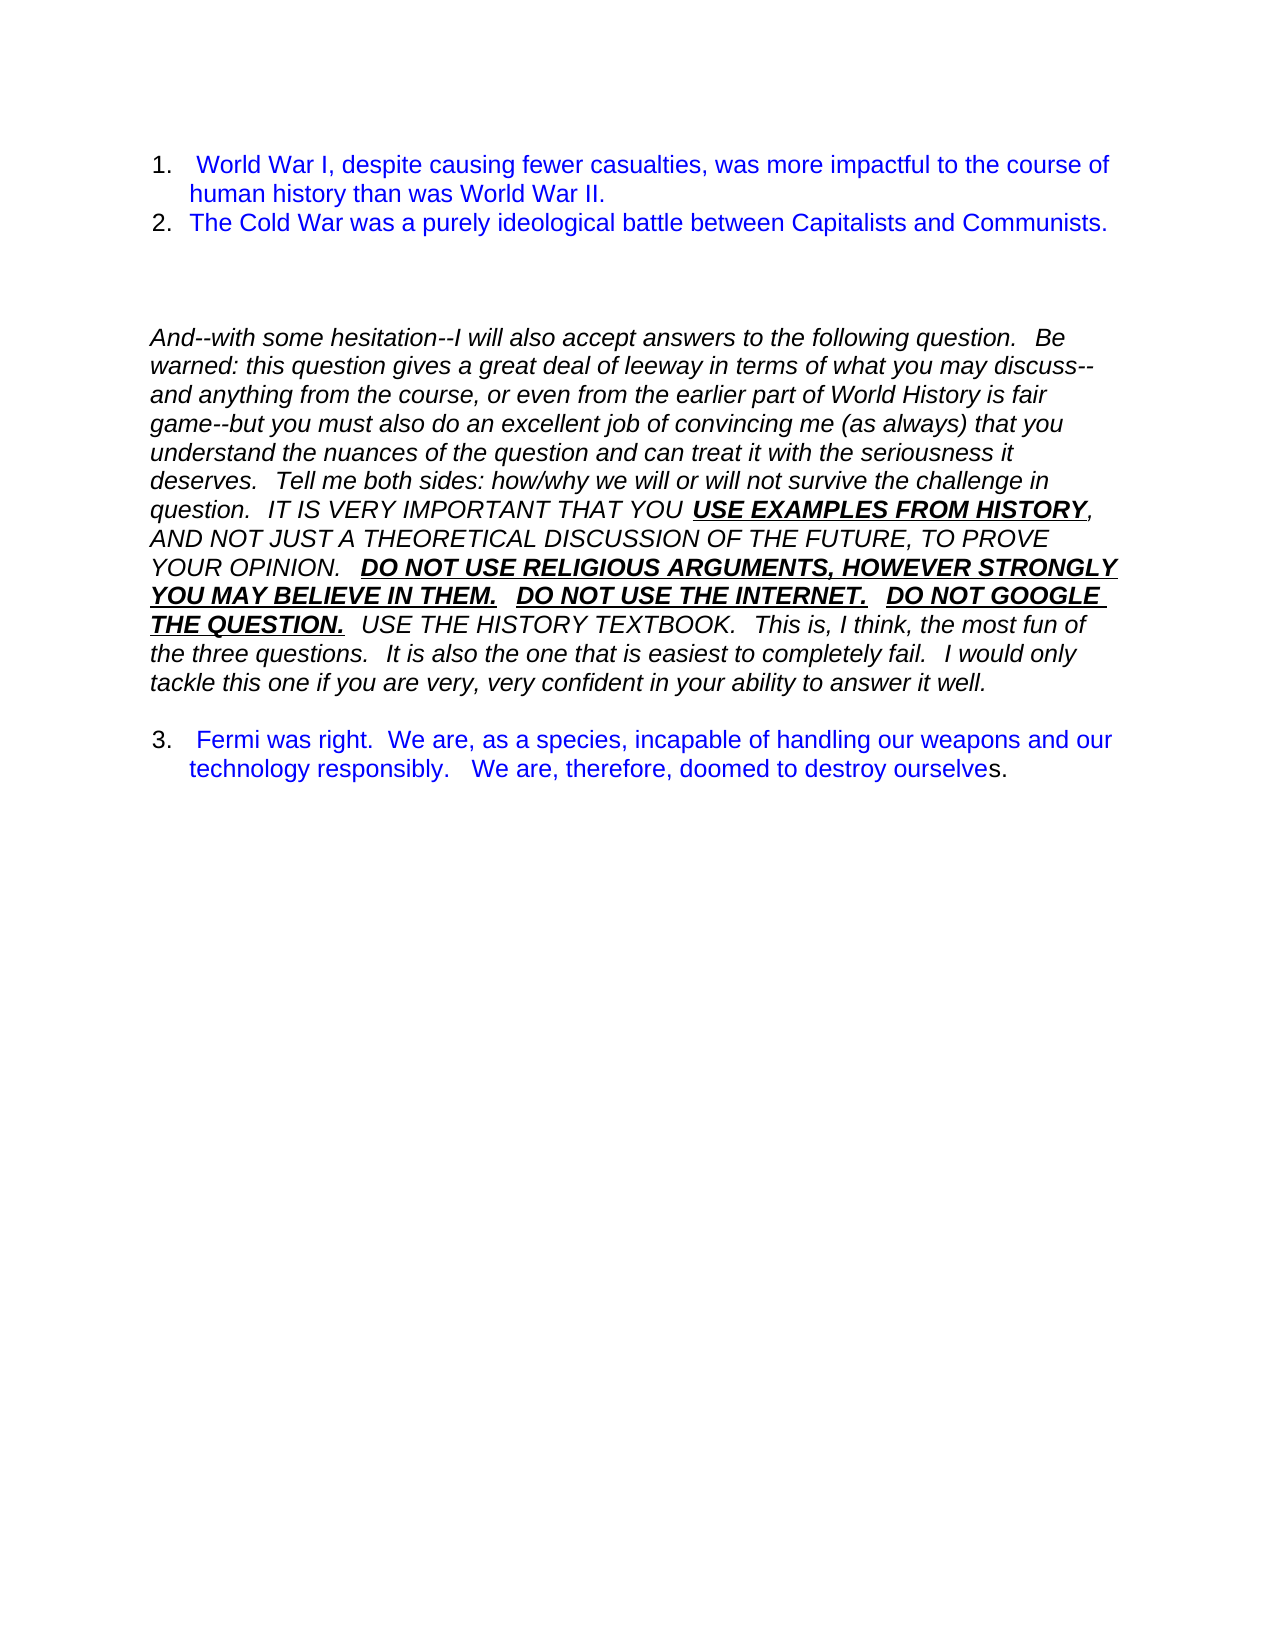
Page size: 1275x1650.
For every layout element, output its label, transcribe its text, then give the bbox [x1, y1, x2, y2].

list World War I, despite causing fewer casualties, was more impactful to the course of human history than was World War II. [152, 150, 1125, 207]
list The Cold War was a purely ideological battle between Capitalists and Communists. [152, 207, 1125, 236]
list Fermi was right. We are, as a species, incapable of handling our weapons and our technology responsibly. We are, therefore, doomed to destroy ourselves. [152, 725, 1125, 783]
text And--with some hesitation--I will also accept answers to the following question. Be warned: this question gives a great deal of leeway in terms of what you may discuss--and anything from the course, or even from the earlier part of World History is fair game--but you must also do an excellent job of convincing me (as always) that you understand the nuances of the question and can treat it with the seriousness it deserves. Tell me both sides: how/why we will or will not survive the challenge in question. IT IS VERY IMPORTANT THAT YOU USE EXAMPLES FROM HISTORY, AND NOT JUST A THEORETICAL DISCUSSION OF THE FUTURE, TO PROVE YOUR OPINION. DO NOT USE RELIGIOUS ARGUMENTS, HOWEVER STRONGLY YOU MAY BELIEVE IN THEM. DO NOT USE THE INTERNET. DO NOT GOOGLE THE QUESTION. USE THE HISTORY TEXTBOOK. This is, I think, the most fun of the three questions. It is also the one that is easiest to completely fail. I would only tackle this one if you are very, very confident in your ability to answer it well. [150, 322, 1125, 696]
